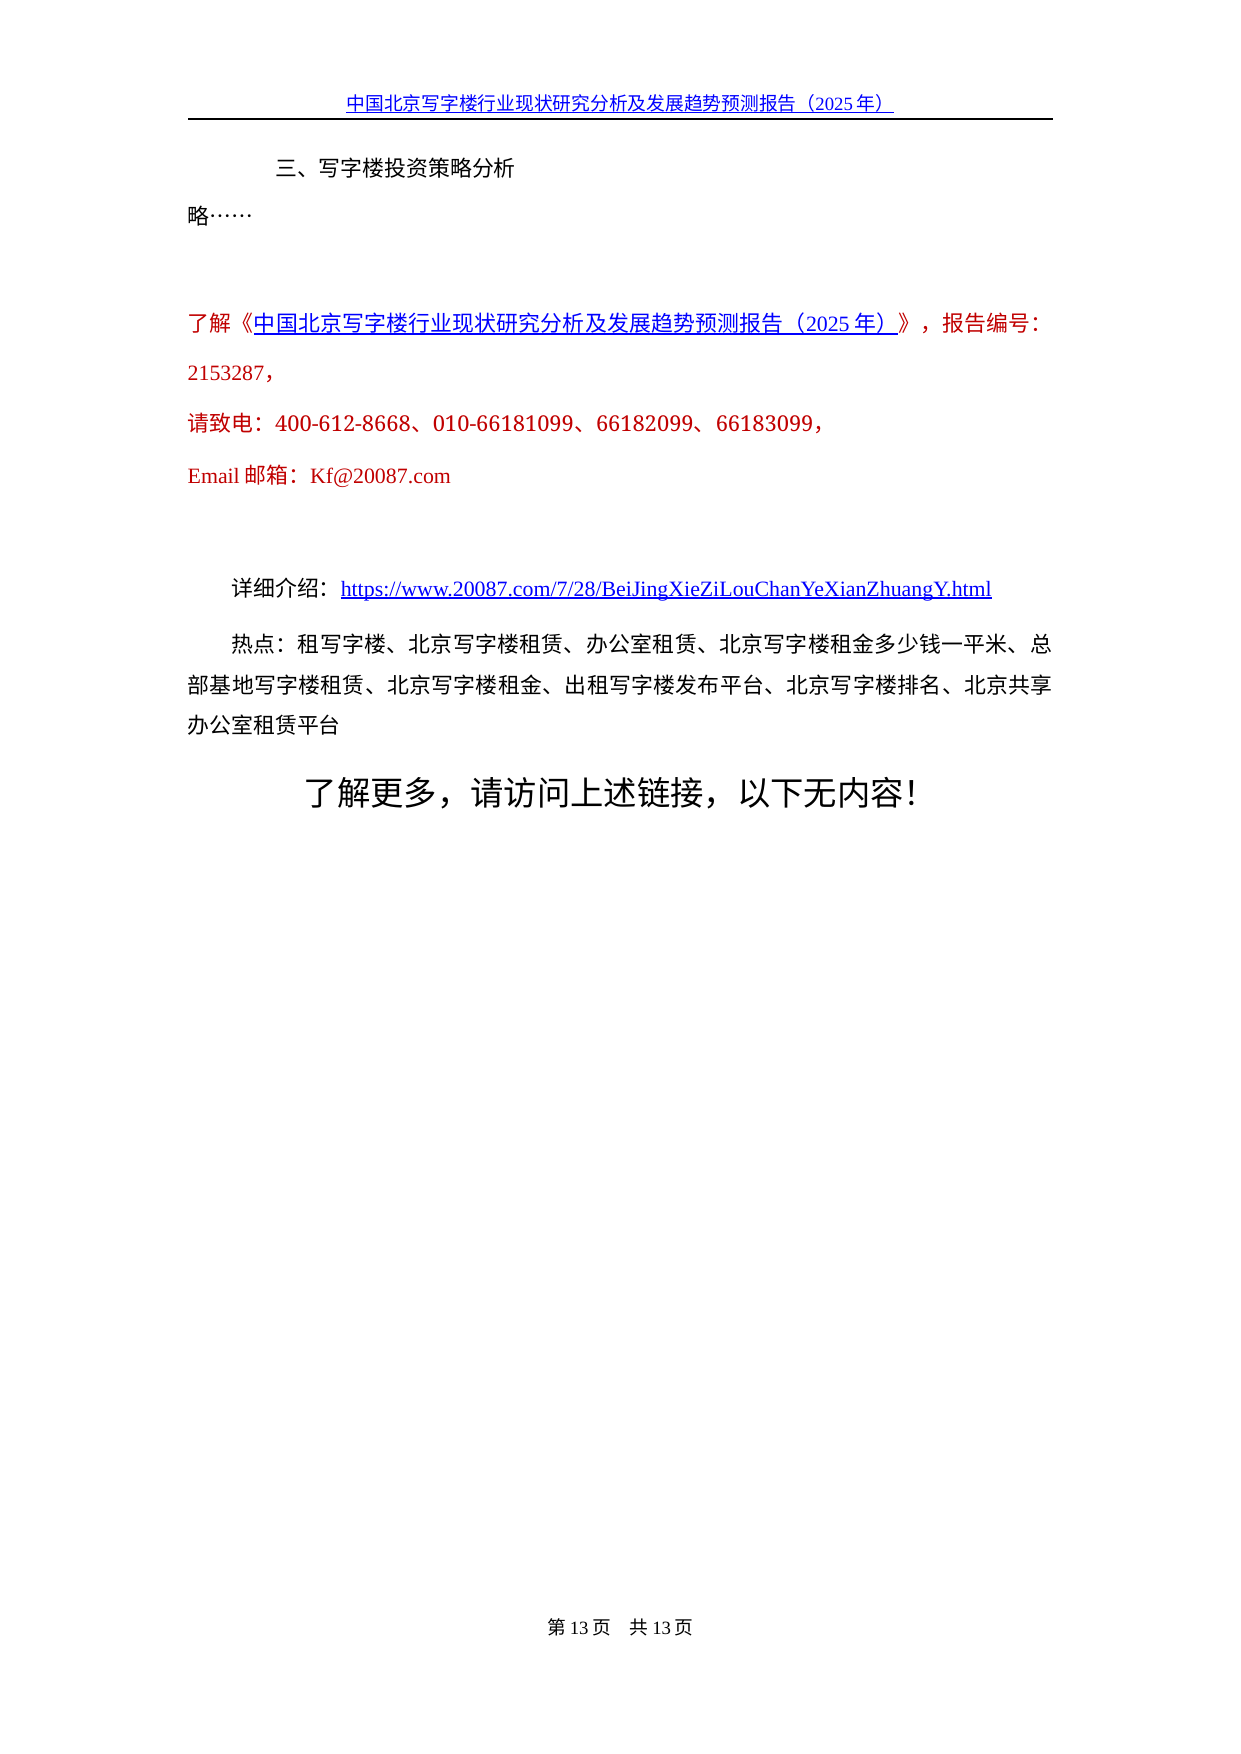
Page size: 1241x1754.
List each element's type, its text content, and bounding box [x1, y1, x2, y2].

text 请致电：400-612-8668、010-66181099、66182099、66183099， [187, 406, 1053, 438]
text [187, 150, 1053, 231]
text 详细介绍：https://www.20087.com/7/28/BeiJingXieZiLouChanYeXianZhuangY.html [187, 570, 1053, 603]
text 热点：租写字楼、北京写字楼租赁、办公室租赁、北京写字楼租金多少钱一平米、总部基地写字楼租赁、北京写字楼租金、出租写字楼发布平台、北京写字楼排名、北京共享办公室租赁平台 [187, 627, 1053, 741]
text Email邮箱：Kf@20087.com [187, 457, 1053, 490]
text 了解《中国北京写字楼行业现状研究分析及发展趋势预测报告（2025年）》，报告编号：2153287， [187, 305, 1053, 387]
title 了解更多，请访问上述链接，以下无内容！ [187, 758, 1053, 823]
